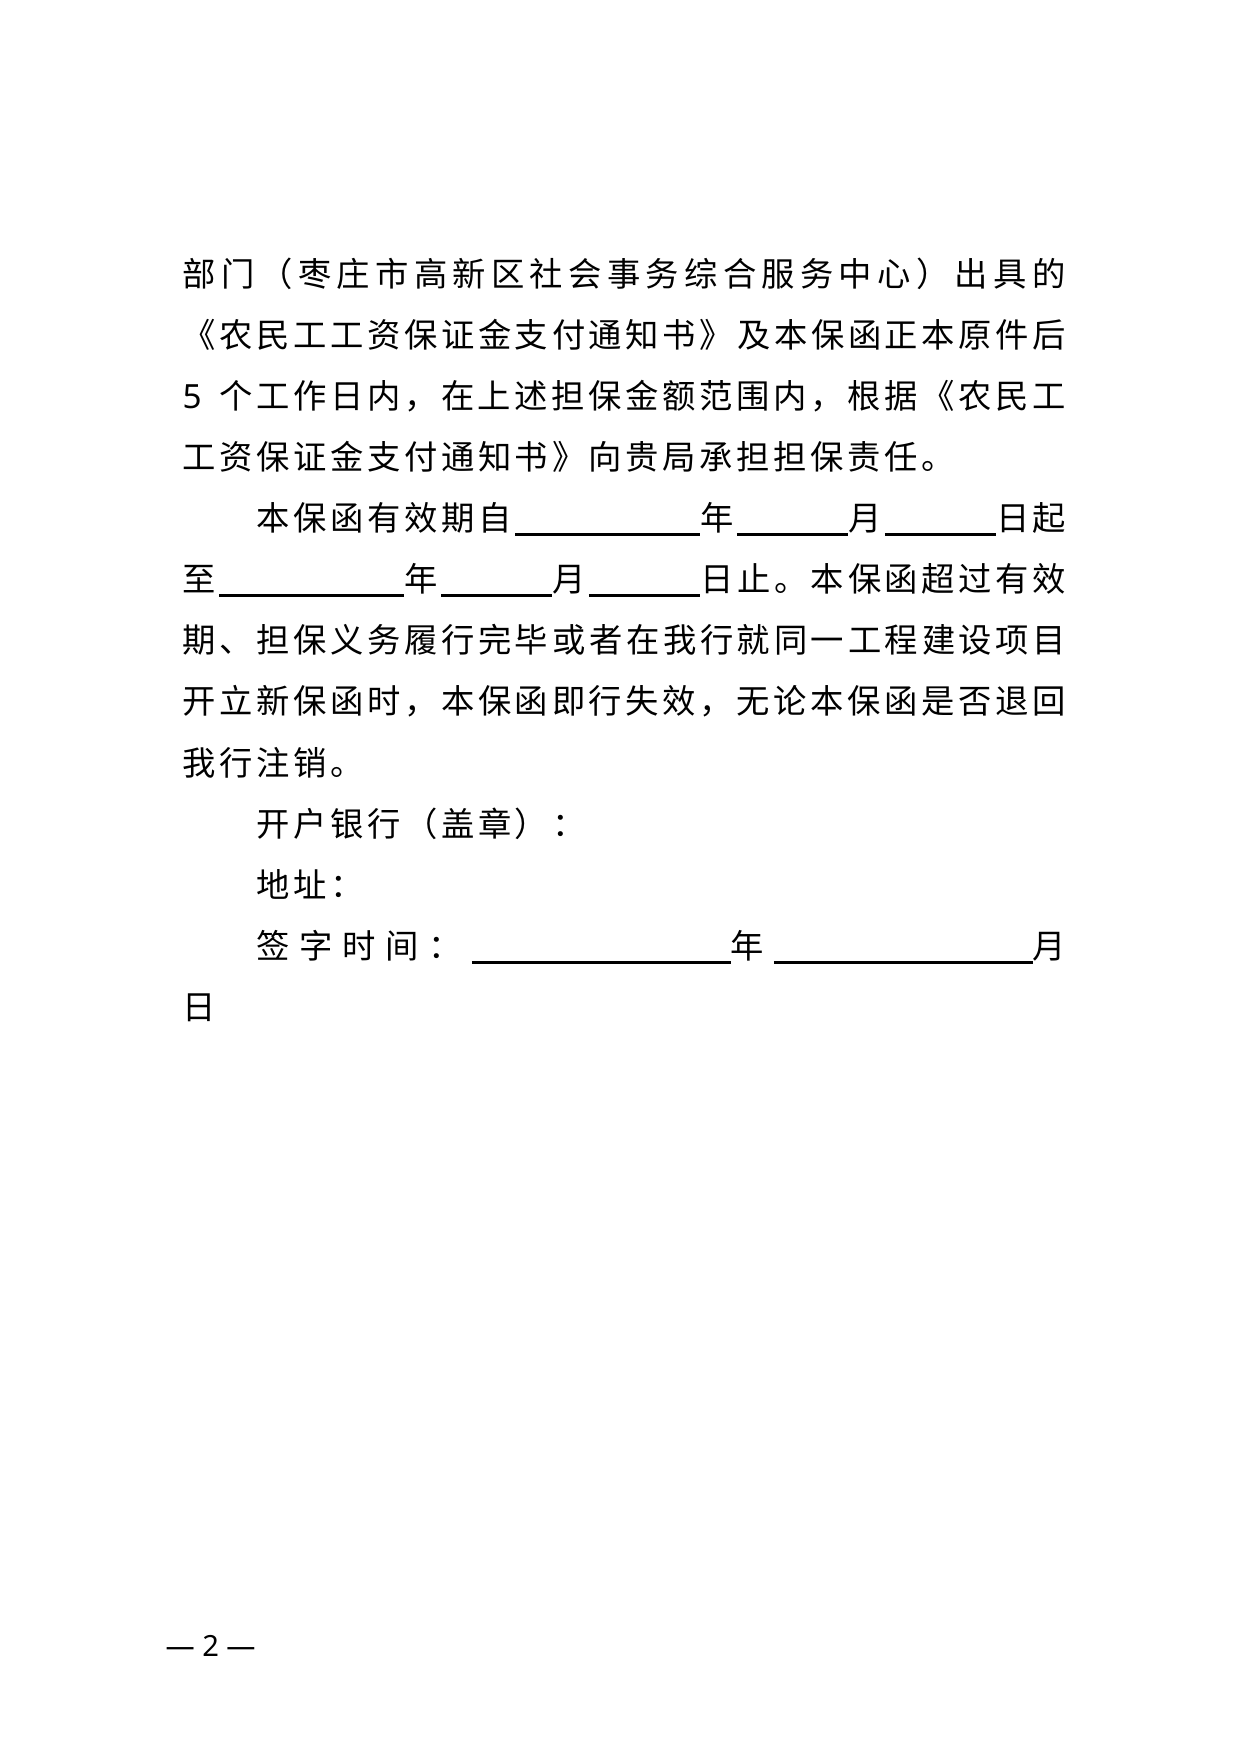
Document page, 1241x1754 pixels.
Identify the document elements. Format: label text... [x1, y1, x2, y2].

text 本保函有效期自 年 月 日起至 年 月 日止。本保函超过有效期、担保义务履行完毕或者在我行就同一工程建设项目开立新保函时，本保函即行失效，无论本保函是否退回我行注销。 [182, 485, 1070, 791]
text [182, 241, 1070, 485]
text 地址： [182, 852, 1070, 913]
text 签字时间： 年 月 日 [182, 913, 1070, 1036]
text 开户银行（盖章）： [182, 791, 1070, 852]
